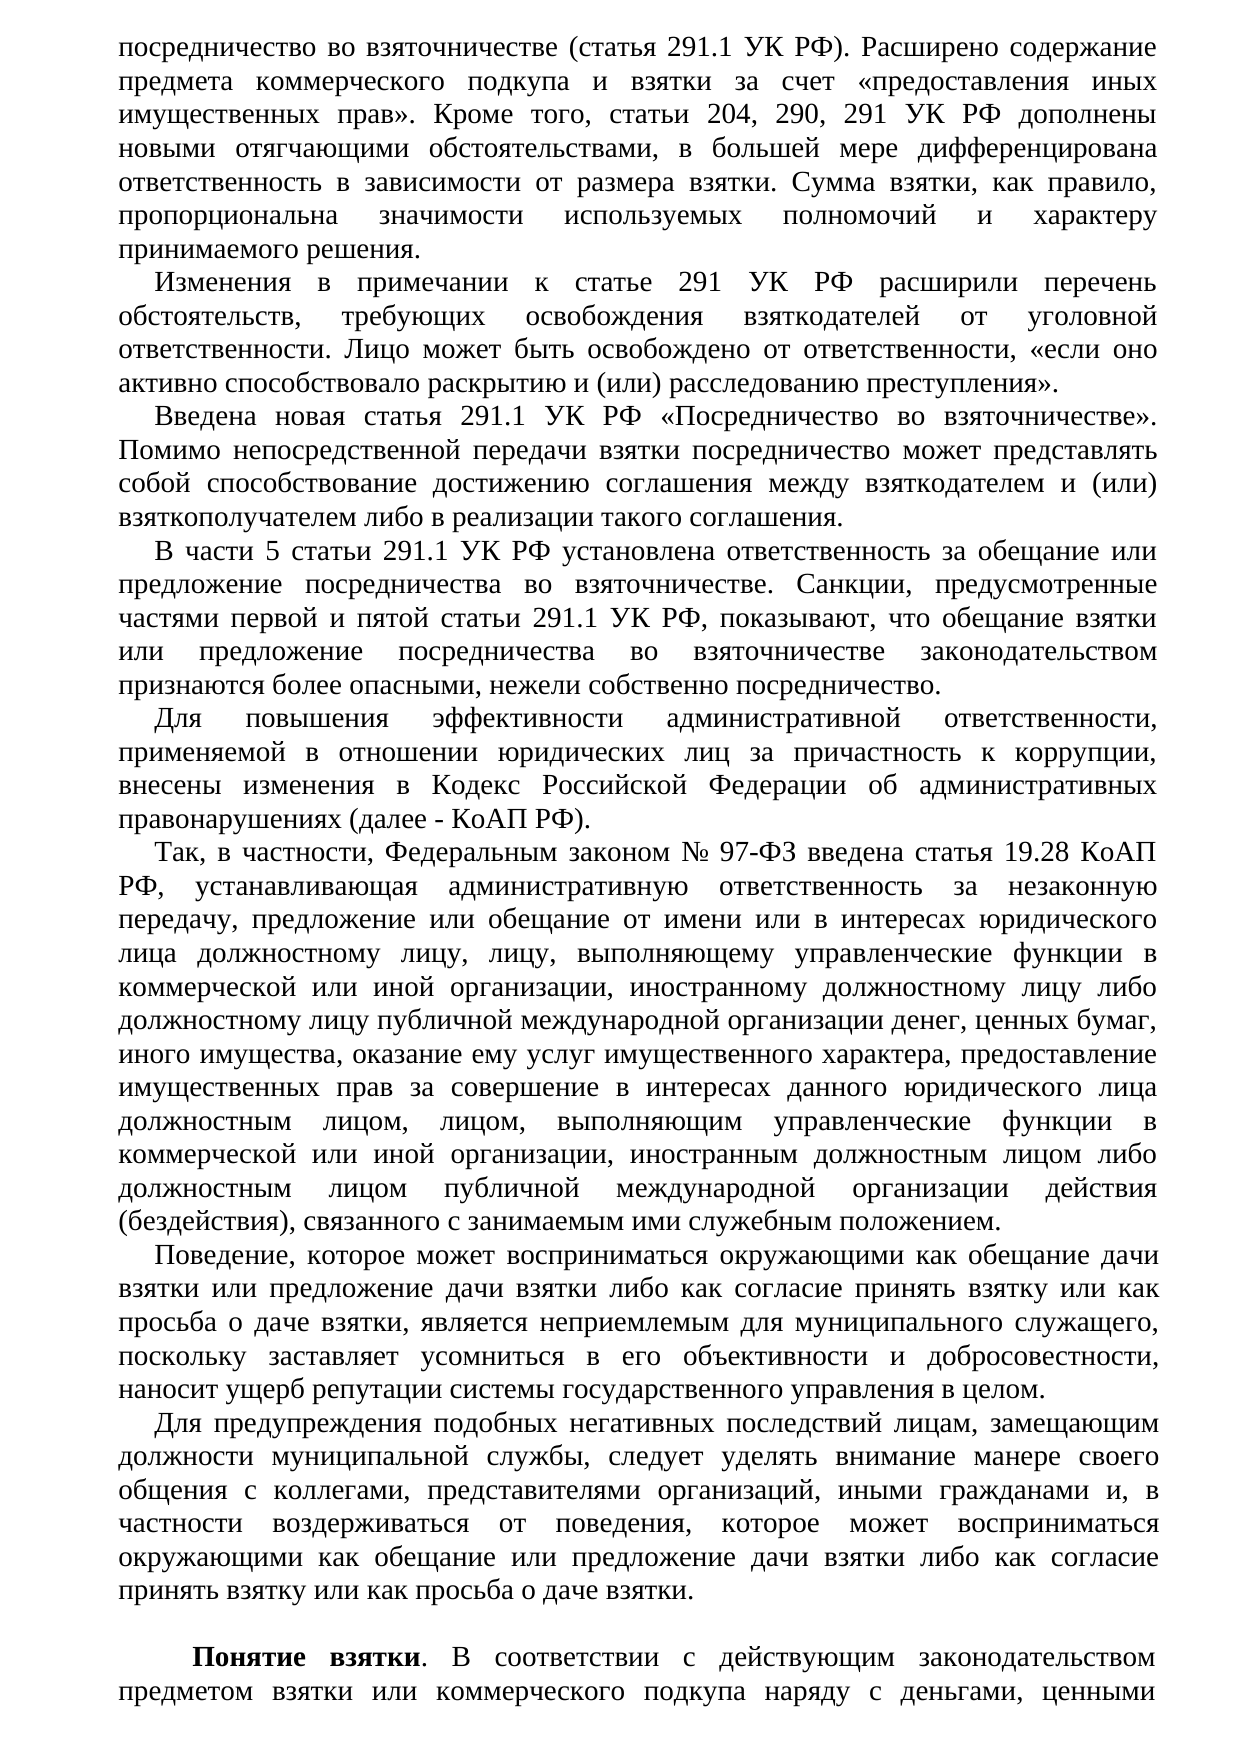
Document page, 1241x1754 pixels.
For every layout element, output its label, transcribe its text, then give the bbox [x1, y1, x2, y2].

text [118, 29, 1158, 264]
text Так, в частности, Федеральным законом № 97-ФЗ введена статья 19.28 КоАП РФ, устанавливающая административную ответственность за незаконную передачу, предложение или обещание от имени или в интересах юридического лица должностному лицу, лицу, выполняющему управленческие функции в коммерческой или иной организации, иностранному должностному лицу либо должностному лицу публичной международной организации денег, ценных бумаг, иного имущества, оказание ему услуг имущественного характера, предоставление имущественных прав за совершение в интересах данного юридического лица должностным лицом, лицом, выполняющим управленческие функции в коммерческой или иной организации, иностранным должностным лицом либо должностным лицом публичной международной организации действия (бездействия), связанного с занимаемым ими служебным положением. [118, 834, 1158, 1237]
text Введена новая статья 291.1 УК РФ «Посредничество во взяточничестве». Помимо непосредственной передачи взятки посредничество может представлять собой способствование достижению соглашения между взяткодателем и (или) взяткополучателем либо в реализации такого соглашения. [118, 398, 1158, 533]
text Для повышения эффективности административной ответственности, применяемой в отношении юридических лиц за причастность к коррупции, внесены изменения в Кодекс Российской Федерации об административных правонарушениях (далее - КоАП РФ). [118, 700, 1158, 834]
text Поведение, которое может восприниматься окружающими как обещание дачи взятки или предложение дачи взятки либо как согласие принять взятку или как просьба о даче взятки, является неприемлемым для муниципального служащего, поскольку заставляет усомниться в его объективности и добросовестности, наносит ущерб репутации системы государственного управления в целом. [118, 1237, 1160, 1405]
text Изменения в примечании к статье 291 УК РФ расширили перечень обстоятельств, требующих освобождения взяткодателей от уголовной ответственности. Лицо может быть освобождено от ответственности, «если оно активно способствовало раскрытию и (или) расследованию преступления». [118, 264, 1158, 398]
text В части 5 статьи 291.1 УК РФ установлена ответственность за обещание или предложение посредничества во взяточничестве. Санкции, предусмотренные частями первой и пятой статьи 291.1 УК РФ, показывают, что обещание взятки или предложение посредничества во взяточничестве законодательством признаются более опасными, нежели собственно посредничество. [118, 533, 1158, 700]
text Для предупреждения подобных негативных последствий лицам, замещающим должности муниципальной службы, следует уделять внимание манере своего общения с коллегами, представителями организаций, иными гражданами и, в частности воздерживаться от поведения, которое может восприниматься окружающими как обещание или предложение дачи взятки либо как согласие принять взятку или как просьба о даче взятки. [118, 1405, 1160, 1606]
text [118, 1639, 1156, 1707]
